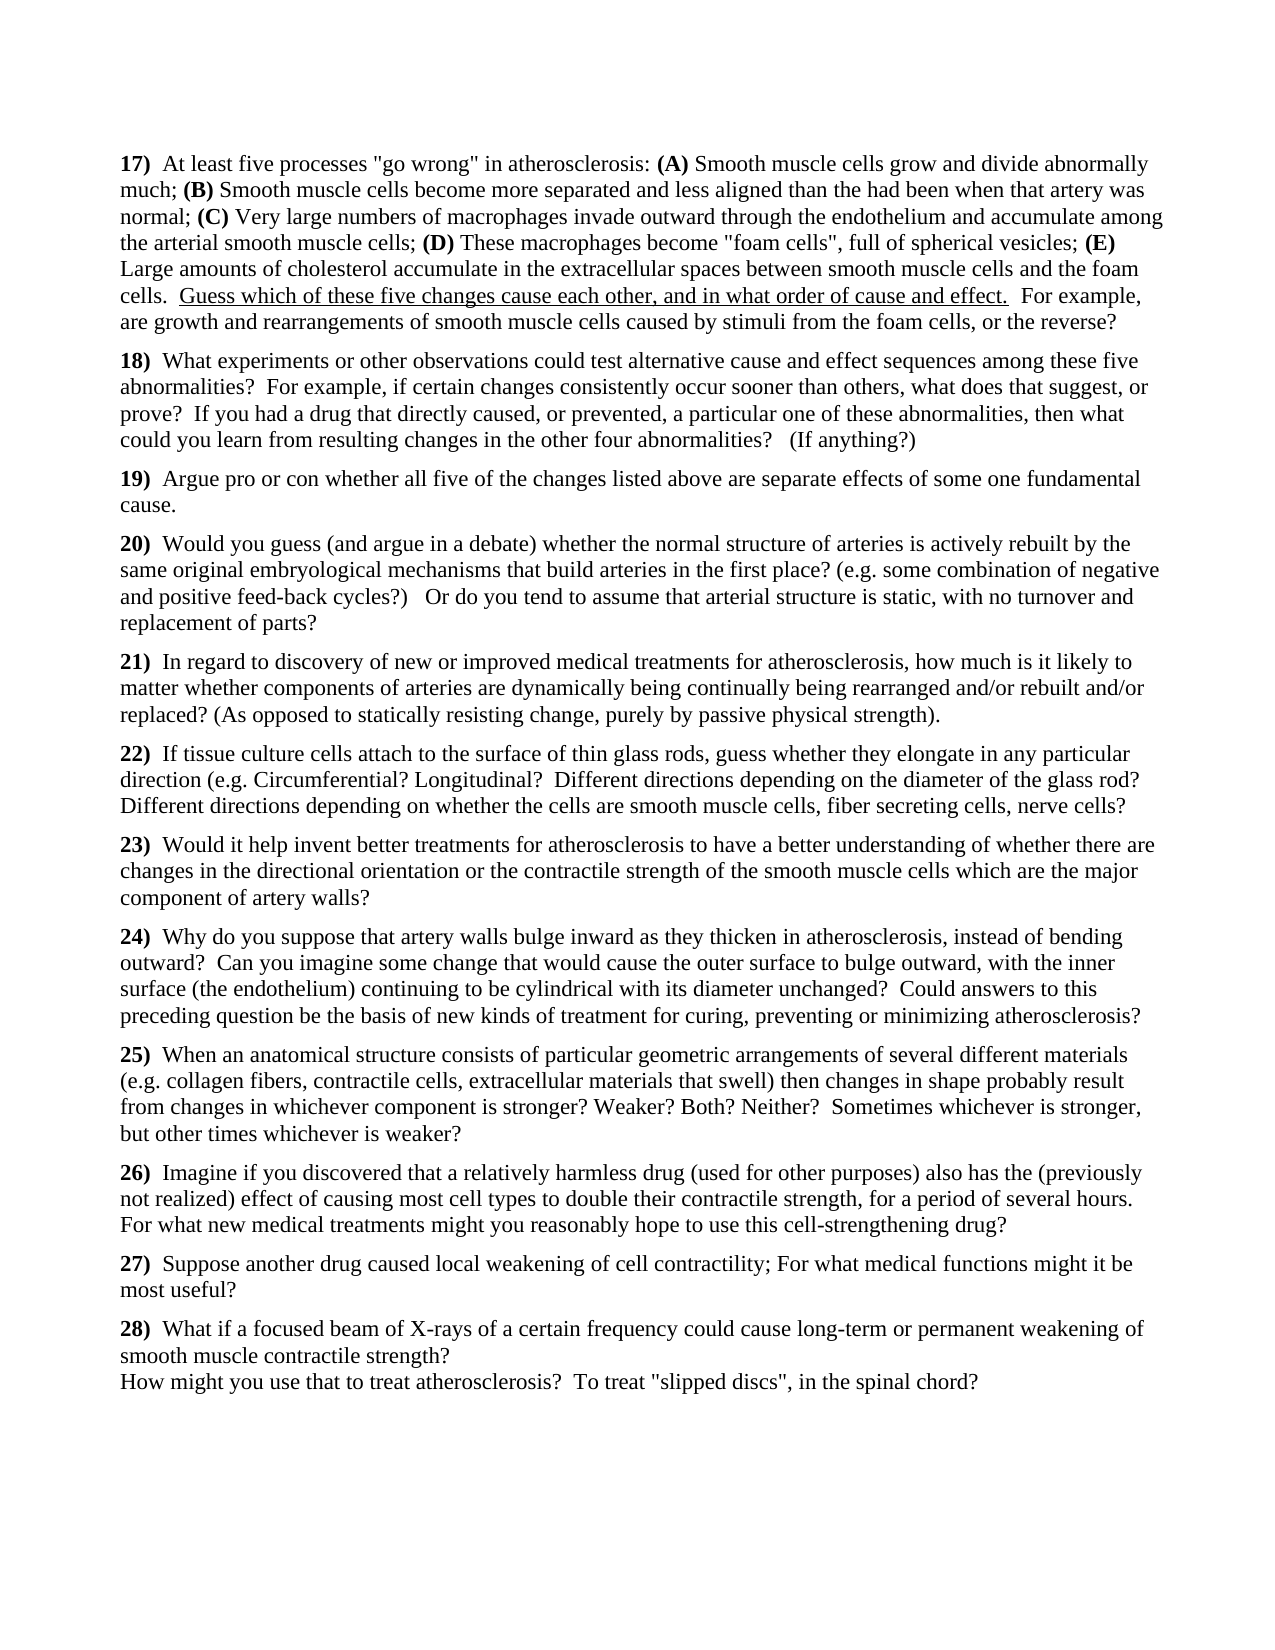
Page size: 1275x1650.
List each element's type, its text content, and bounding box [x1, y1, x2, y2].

text 21) In regard to discovery of new or improved medical treatments for atherosclerosis, how much is it likely to matter whether components of arteries are dynamically being continually being rearranged and/or rebuilt and/or replaced? (As opposed to statically resisting change, purely by passive physical strength). [120, 648, 1170, 727]
text 18) What experiments or other observations could test alternative cause and effect sequences among these five abnormalities? For example, if certain changes consistently occur sooner than others, what does that suggest, or prove? If you had a drug that directly caused, or prevented, a particular one of these abnormalities, then what could you learn from resulting changes in the other four abnormalities? (If anything?) [120, 347, 1170, 452]
text 22) If tissue culture cells attach to the surface of thin glass rods, guess whether they elongate in any particular direction (e.g. Circumferential? Longitudinal? Different directions depending on the diameter of the glass rod? Different directions depending on whether the cells are smooth muscle cells, fiber secreting cells, nerve cells? [120, 739, 1170, 819]
text 17) At least five processes "go wrong" in atherosclerosis: (A) Smooth muscle cells grow and divide abnormally much; (B) Smooth muscle cells become more separated and less aligned than the had been when that artery was normal; (C) Very large numbers of macrophages invade outward through the endothelium and accumulate among the arterial smooth muscle cells; (D) These macrophages become "foam cells", full of spherical vesicles; (E) Large amounts of cholesterol accumulate in the extracellular spaces between smooth muscle cells and the foam cells. Guess which of these five changes cause each other, and in what order of cause and effect. For example, are growth and rearrangements of smooth muscle cells caused by stimuli from the foam cells, or the reverse? [120, 150, 1170, 334]
text 24) Why do you suppose that artery walls bulge inward as they thicken in atherosclerosis, instead of bending outward? Can you imagine some change that would cause the outer surface to bulge outward, with the inner surface (the endothelium) continuing to be cylindrical with its diameter unchanged? Could answers to this preceding question be the basis of new kinds of treatment for curing, preventing or minimizing atherosclerosis? [120, 923, 1170, 1028]
text How might you use that to treat atherosclerosis? To treat "slipped discs", in the spinal chord? [120, 1368, 1170, 1394]
text 28) What if a focused beam of X-rays of a certain frequency could cause long-term or permanent weakening of smooth muscle contractile strength? [120, 1315, 1170, 1368]
text 19) Argue pro or con whether all five of the changes listed above are separate effects of some one fundamental cause. [120, 465, 1170, 518]
text 23) Would it help invent better treatments for atherosclerosis to have a better understanding of whether there are changes in the directional orientation or the contractile strength of the smooth muscle cells which are the major component of artery walls? [120, 831, 1170, 910]
text 27) Suppose another drug caused local weakening of cell contractility; For what medical functions might it be most useful? [120, 1250, 1170, 1303]
text 20) Would you guess (and argue in a debate) whether the normal structure of arteries is actively rebuilt by the same original embryological mechanisms that build arteries in the first place? (e.g. some combination of negative and positive feed-back cycles?) Or do you tend to assume that arterial structure is static, with no turnover and replacement of parts? [120, 530, 1170, 636]
text 25) When an anatomical structure consists of particular geometric arrangements of several different materials (e.g. collagen fibers, contractile cells, extracellular materials that swell) then changes in shape probably result from changes in whichever component is stronger? Weaker? Both? Neither? Sometimes whichever is stronger, but other times whichever is weaker? [120, 1041, 1170, 1146]
text 26) Imagine if you discovered that a relatively harmless drug (used for other purposes) also has the (previously not realized) effect of causing most cell types to double their contractile strength, for a period of several hours. For what new medical treatments might you reasonably hope to use this cell-strengthening drug? [120, 1158, 1170, 1238]
